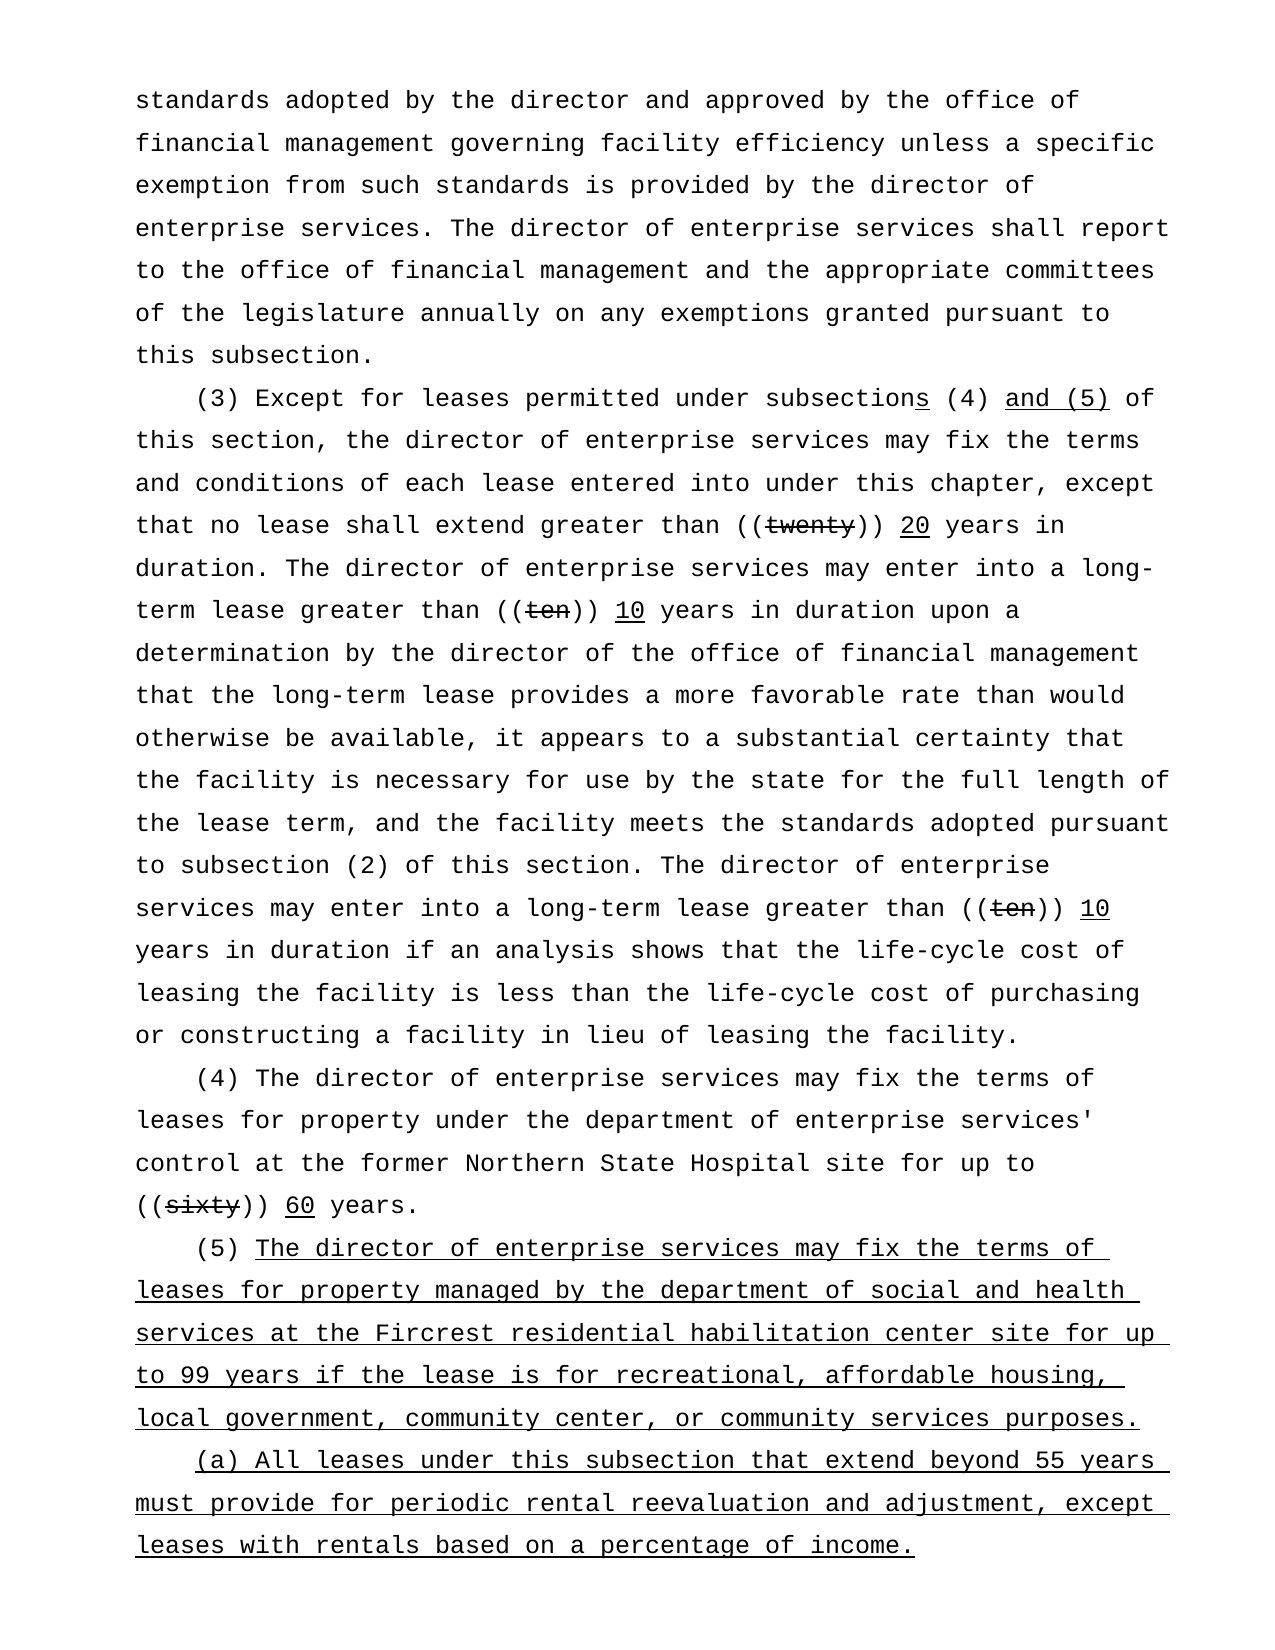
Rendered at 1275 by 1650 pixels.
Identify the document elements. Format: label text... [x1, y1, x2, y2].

text (a) All leases under this subsection that extend beyond 55 years must provide for periodic rental reevaluation and adjustment, except leases with rentals based on a percentage of income. [135, 1435, 1170, 1514]
text (5) The director of enterprise services may fix the terms of leases for property managed by the department of social and health services at the Fircrest residential habilitation center site for up to 99 years if the lease is for recreational, affordable housing, local government, community center, or community services purposes. [135, 1345, 1170, 1435]
text (5) The director of enterprise services may fix the terms of leases for property managed by the department of social and health services at the Fircrest residential habilitation center site for up to 99 years if the lease is for recreational, affordable housing, local government, community center, or community services purposes. [135, 1222, 1170, 1344]
text (a) All leases under this subsection that extend beyond 55 years must provide for periodic rental reevaluation and adjustment, except leases with rentals based on a percentage of income. [135, 1515, 1170, 1562]
text (3) Except for leases permitted under subsections (4) and (5) of this section, the director of enterprise services may fix the terms and conditions of each lease entered into under this chapter, except that no lease shall extend greater than ((twenty)) 20 years in duration. The director of enterprise services may enter into a long-term lease greater than ((ten)) 10 years in duration upon a determination by the director of the office of financial management that the long-term lease provides a more favorable rate than would otherwise be available, it appears to a substantial certainty that the facility is necessary for use by the state for the full length of the lease term, and the facility meets the standards adopted pursuant to subsection (2) of this section. The director of enterprise services may enter into a long-term lease greater than ((ten)) 10 years in duration if an analysis shows that the life-cycle cost of leasing the facility is less than the life-cycle cost of purchasing or constructing a facility in lieu of leasing the facility. [135, 372, 1170, 1052]
text (4) The director of enterprise services may fix the terms of leases for property under the department of enterprise services' control at the former Northern State Hospital site for up to ((sixty)) 60 years. [135, 1052, 1170, 1222]
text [135, 75, 1170, 372]
